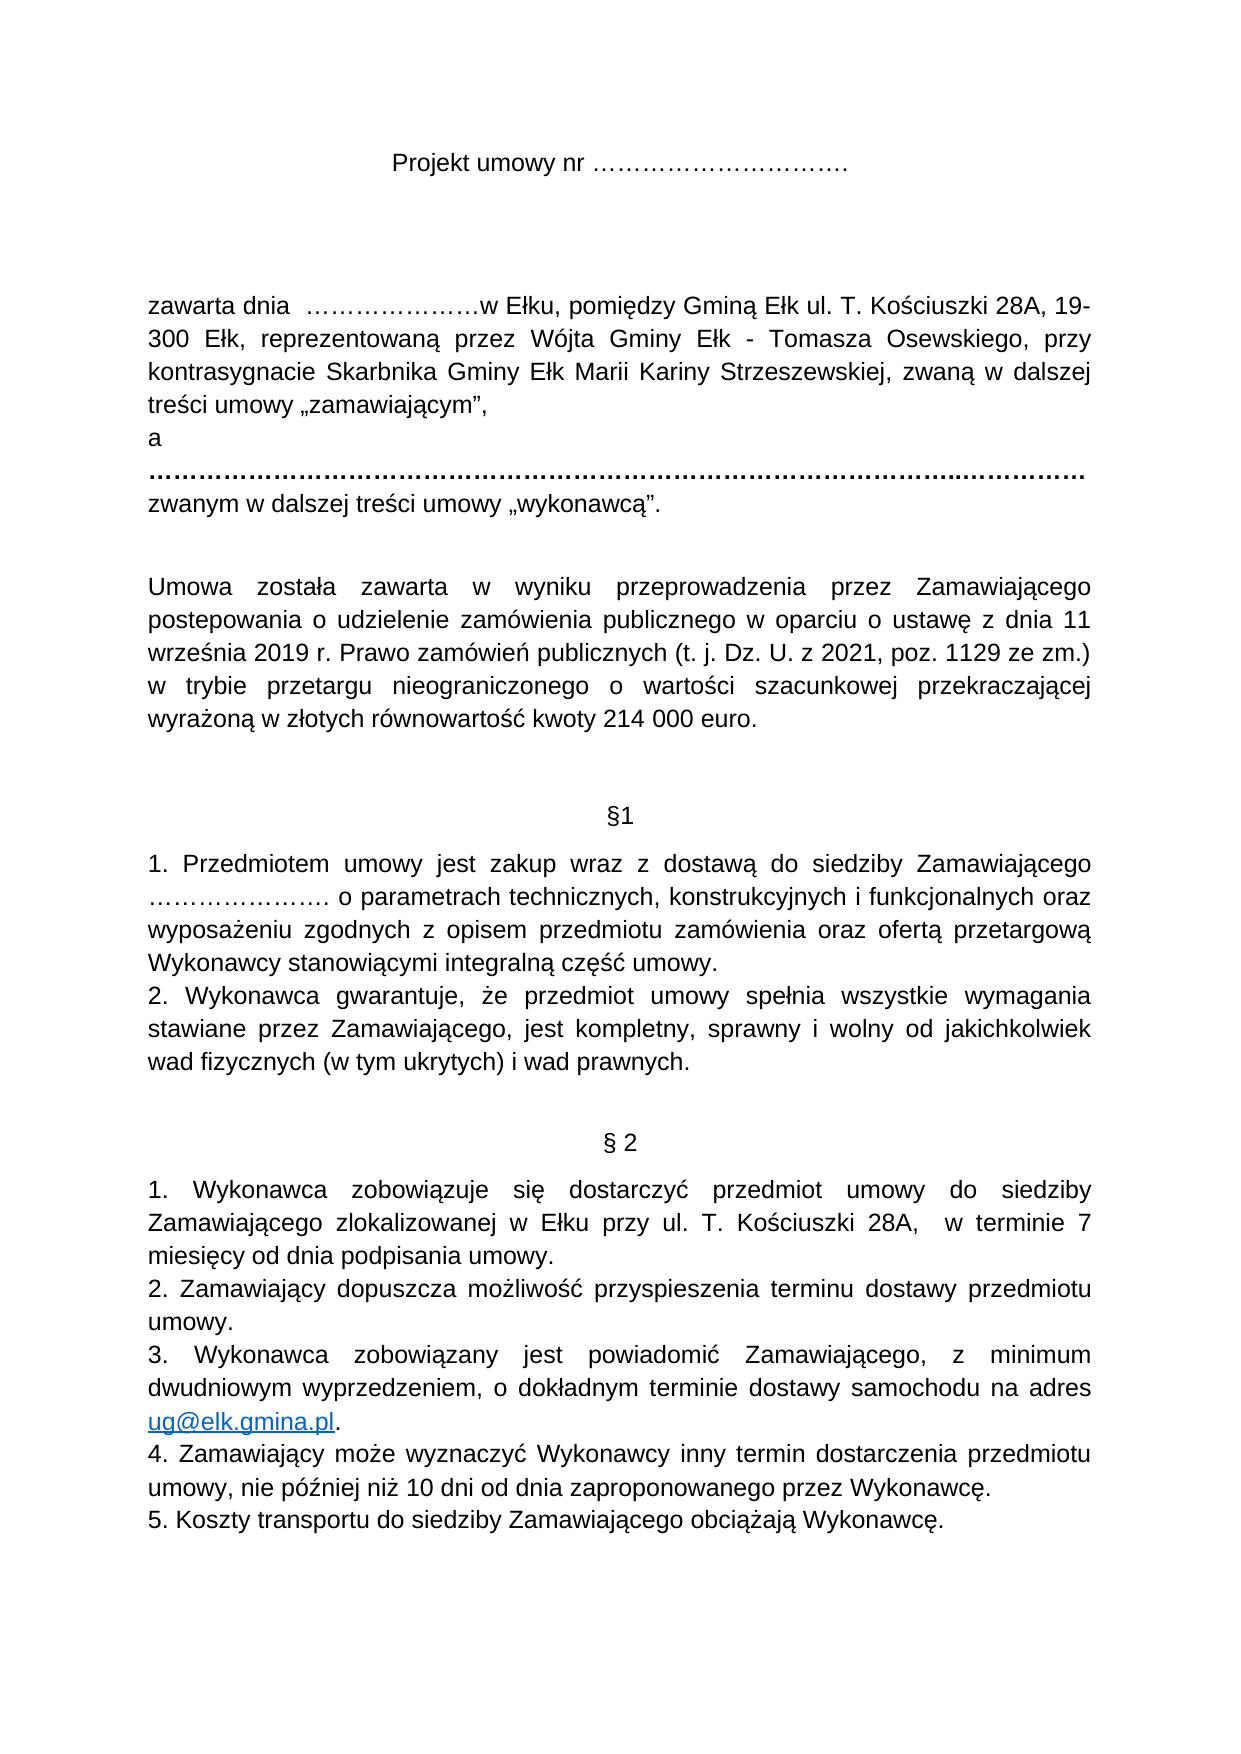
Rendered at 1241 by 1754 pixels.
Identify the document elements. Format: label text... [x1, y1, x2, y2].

text 3. Wykonawca zobowiązany jest powiadomić Zamawiającego, z minimum dwudniowym wyprzedzeniem, o dokładnym terminie dostawy samochodu na adres ug@elk.gmina.pl. [148, 1340, 1093, 1435]
text 2. Zamawiający dopuszcza możliwość przyspieszenia terminu dostawy przedmiotu umowy. [148, 1274, 1093, 1336]
text a [148, 423, 1093, 452]
text §1 [148, 801, 1093, 830]
text 1. Przedmiotem umowy jest zakup wraz z dostawą do siedziby Zamawiającego …………………. o parametrach technicznych, konstrukcyjnych i funkcjonalnych oraz wyposażeniu zgodnych z opisem przedmiotu zamówienia oraz ofertą przetargową Wykonawcy stanowiącymi integralną część umowy. [148, 849, 1093, 977]
text 4. Zamawiający może wyznaczyć Wykonawcy inny termin dostarczenia przedmiotu umowy, nie później niż 10 dni od dnia zaproponowanego przez Wykonawcę. [148, 1439, 1093, 1501]
text 2. Wykonawca gwarantuje, że przedmiot umowy spełnia wszystkie wymagania stawiane przez Zamawiającego, jest kompletny, sprawny i wolny od jakichkolwiek wad fizycznych (w tym ukrytych) i wad prawnych. [148, 981, 1093, 1076]
text Projekt umowy nr …………………………. [148, 148, 1093, 176]
text § 2 [148, 1128, 1093, 1156]
text 5. Koszty transportu do siedziby Zamawiającego obciążają Wykonawcę. [148, 1506, 1093, 1534]
text 1. Wykonawca zobowiązuje się dostarczyć przedmiot umowy do siedziby Zamawiającego zlokalizowanej w Ełku przy ul. T. Kościuszki 28A, w terminie 7 miesięcy od dnia podpisania umowy. [148, 1175, 1093, 1270]
text zawarta dnia …………………w Ełku, pomiędzy Gminą Ełk ul. T. Kościuszki 28A, 19-300 Ełk, reprezentowaną przez Wójta Gminy Ełk - Tomasza Osewskiego, przy kontrasygnacie Skarbnika Gminy Ełk Marii Kariny Strzeszewskiej, zwaną w dalszej treści umowy „zamawiającym”, [148, 291, 1093, 418]
text Umowa została zawarta w wyniku przeprowadzenia przez Zamawiającego postepowania o udzielenie zamówienia publicznego w oparciu o ustawę z dnia 11 września 2019 r. Prawo zamówień publicznych (t. j. Dz. U. z 2021, poz. 1129 ze zm.) w trybie przetargu nieograniczonego o wartości szacunkowej przekraczającej wyrażoną w złotych równowartość kwoty 214 000 euro. [148, 572, 1093, 732]
text ……………………………………………………………………………………..…………… [148, 456, 1093, 484]
text zwanym w dalszej treści umowy „wykonawcą”. [148, 489, 1093, 518]
